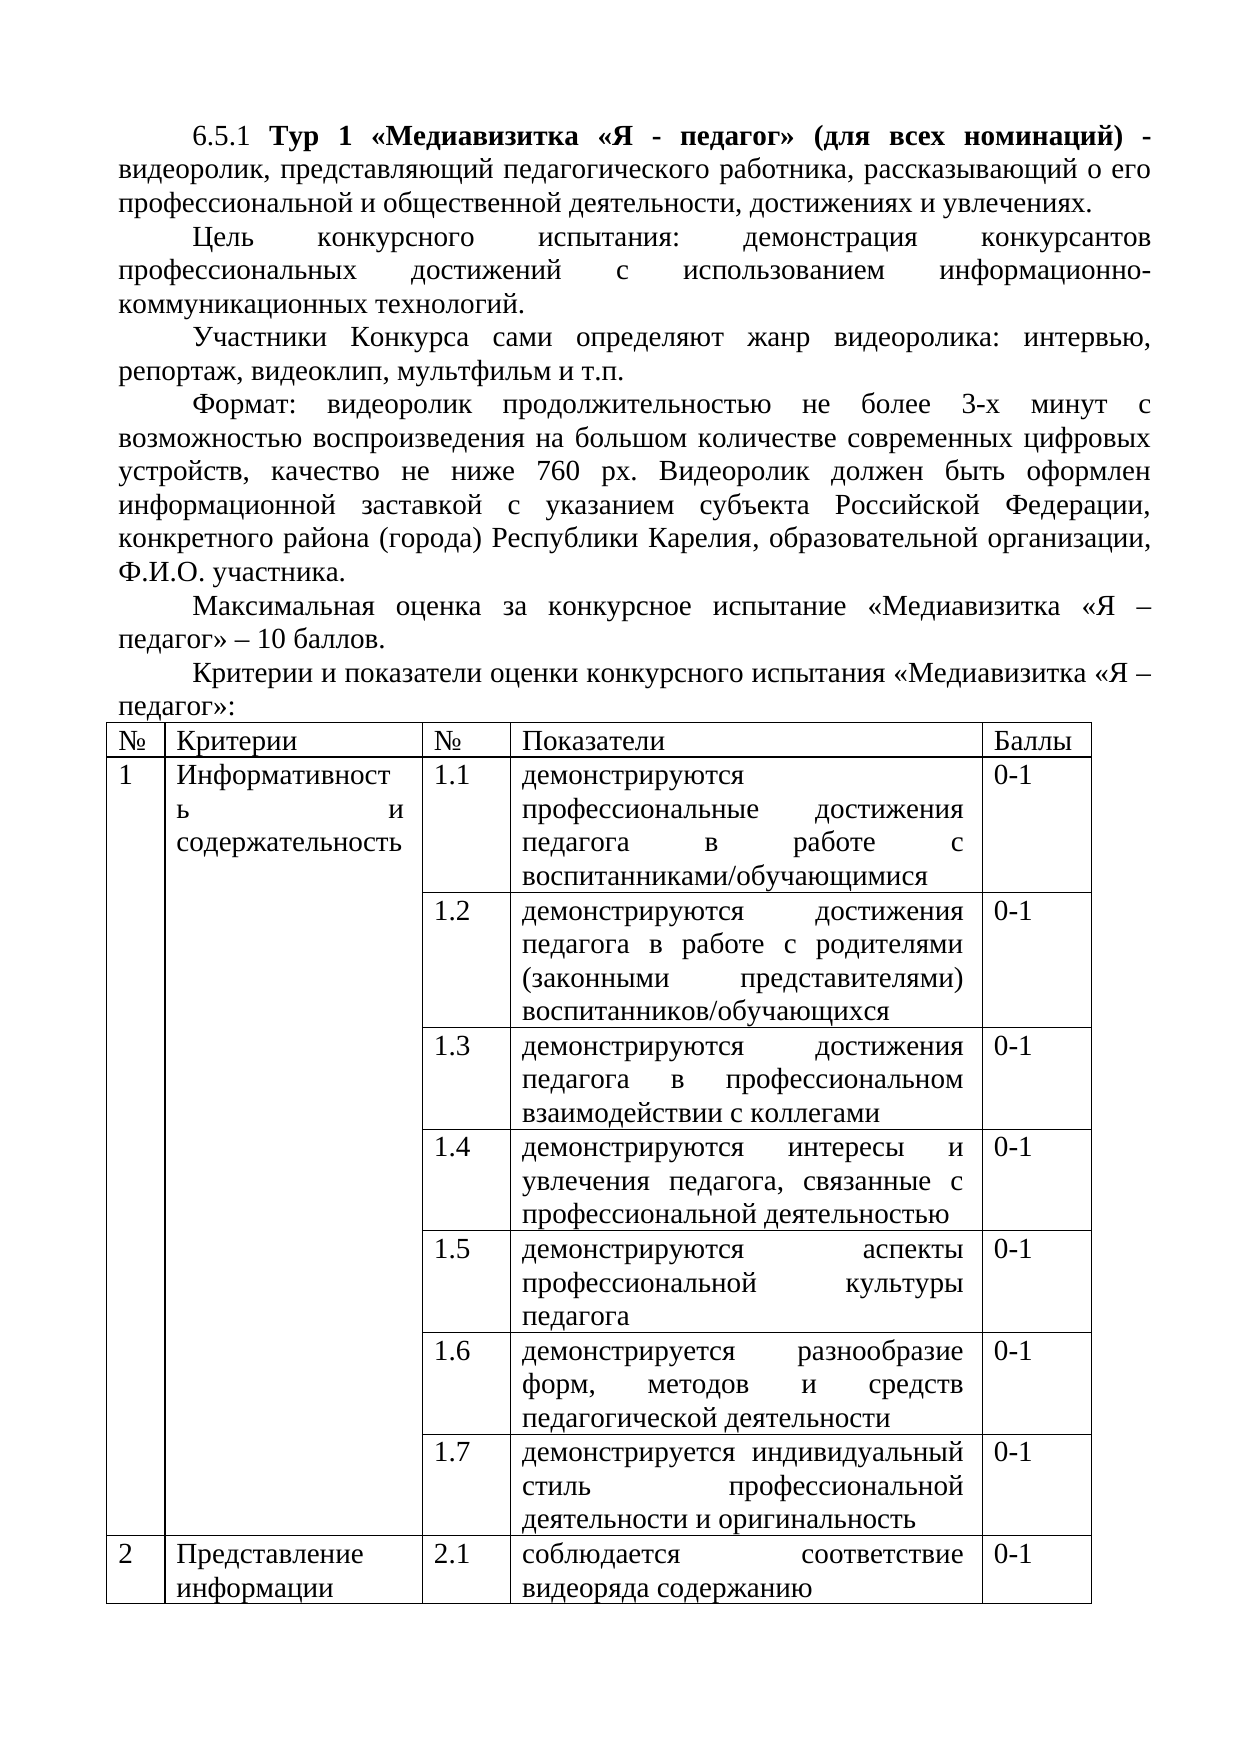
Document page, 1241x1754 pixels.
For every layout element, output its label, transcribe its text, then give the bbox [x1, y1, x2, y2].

table_cell 1.7 [423, 1435, 510, 1535]
table_cell демонстрируются аспекты профессиональной культуры педагога [511, 1231, 982, 1332]
table_cell демонстрируются интересы и увлечения педагога, связанные с профессиональной деятельностью [511, 1130, 982, 1230]
table_cell демонстрируется разнообразие форм, методов и средств педагогической деятельности [511, 1333, 982, 1433]
table_cell 1.6 [423, 1333, 510, 1433]
table_cell демонстрируются профессиональные достижения педагога в работе с воспитанниками/обучающимися [511, 758, 982, 892]
table_cell соблюдается соответствие видеоряда содержанию [511, 1536, 982, 1603]
table_cell 0-1 [983, 758, 1091, 892]
table_cell демонстрируется индивидуальный стиль профессиональной деятельности и оригинальность [511, 1435, 982, 1535]
text Участники Конкурса сами определяют жанр видеоролика: интервью, репортаж, видеоклип, мультфильм и т.п. [118, 319, 1152, 386]
table_cell 0-1 [983, 1435, 1091, 1535]
table_cell 1.3 [423, 1028, 510, 1128]
table_header № [107, 723, 164, 756]
table_header Показатели [511, 723, 982, 756]
text 6.5.1 Тур 1 «Медиавизитка «Я - педагог» (для всех номинаций) - видеоролик, представляющий педагогического работника, рассказывающий о его профессиональной и общественной деятельности, достижениях и увлечениях. [118, 118, 1152, 219]
table_cell 1.2 [423, 893, 510, 1027]
table_header Баллы [983, 723, 1091, 756]
text Цель конкурсного испытания: демонстрация конкурсантов профессиональных достижений с использованием информационно-коммуникационных технологий. [118, 219, 1152, 319]
text Формат: видеоролик продолжительностью не более 3-х минут с возможностью воспроизведения на большом количестве современных цифровых устройств, качество не ниже 760 px. Видеоролик должен быть оформлен информационной заставкой с указанием субъекта Российской Федерации, конкретного района (города) Республики Карелия, образовательной организации, Ф.И.О. участника. [118, 386, 1152, 588]
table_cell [166, 1536, 422, 1603]
table_cell 2.1 [423, 1536, 510, 1603]
table_cell 0-1 [983, 893, 1091, 1027]
table_cell 0-1 [983, 1130, 1091, 1230]
table_cell 0-1 [983, 1333, 1091, 1433]
table_cell 0-1 [983, 1536, 1091, 1603]
table_cell 1.5 [423, 1231, 510, 1332]
table_cell 1.4 [423, 1130, 510, 1230]
table_cell демонстрируются достижения педагога в работе с родителями (законными представителями) воспитанников/обучающихся [511, 893, 982, 1027]
table_cell 2 [107, 1536, 164, 1603]
table_cell 0-1 [983, 1231, 1091, 1332]
text Критерии и показатели оценки конкурсного испытания «Медиавизитка «Я – педагог»: [118, 655, 1152, 722]
table_cell демонстрируются достижения педагога в профессиональном взаимодействии с коллегами [511, 1028, 982, 1128]
text Максимальная оценка за конкурсное испытание «Медиавизитка «Я – педагог» – 10 баллов. [118, 588, 1152, 655]
table_cell 1 [107, 758, 164, 1535]
table_header Критерии [166, 723, 422, 756]
table_cell Информативность и содержательность [166, 758, 422, 1535]
table_header № [423, 723, 510, 756]
table_cell 0-1 [983, 1028, 1091, 1128]
table_cell 1.1 [423, 758, 510, 892]
